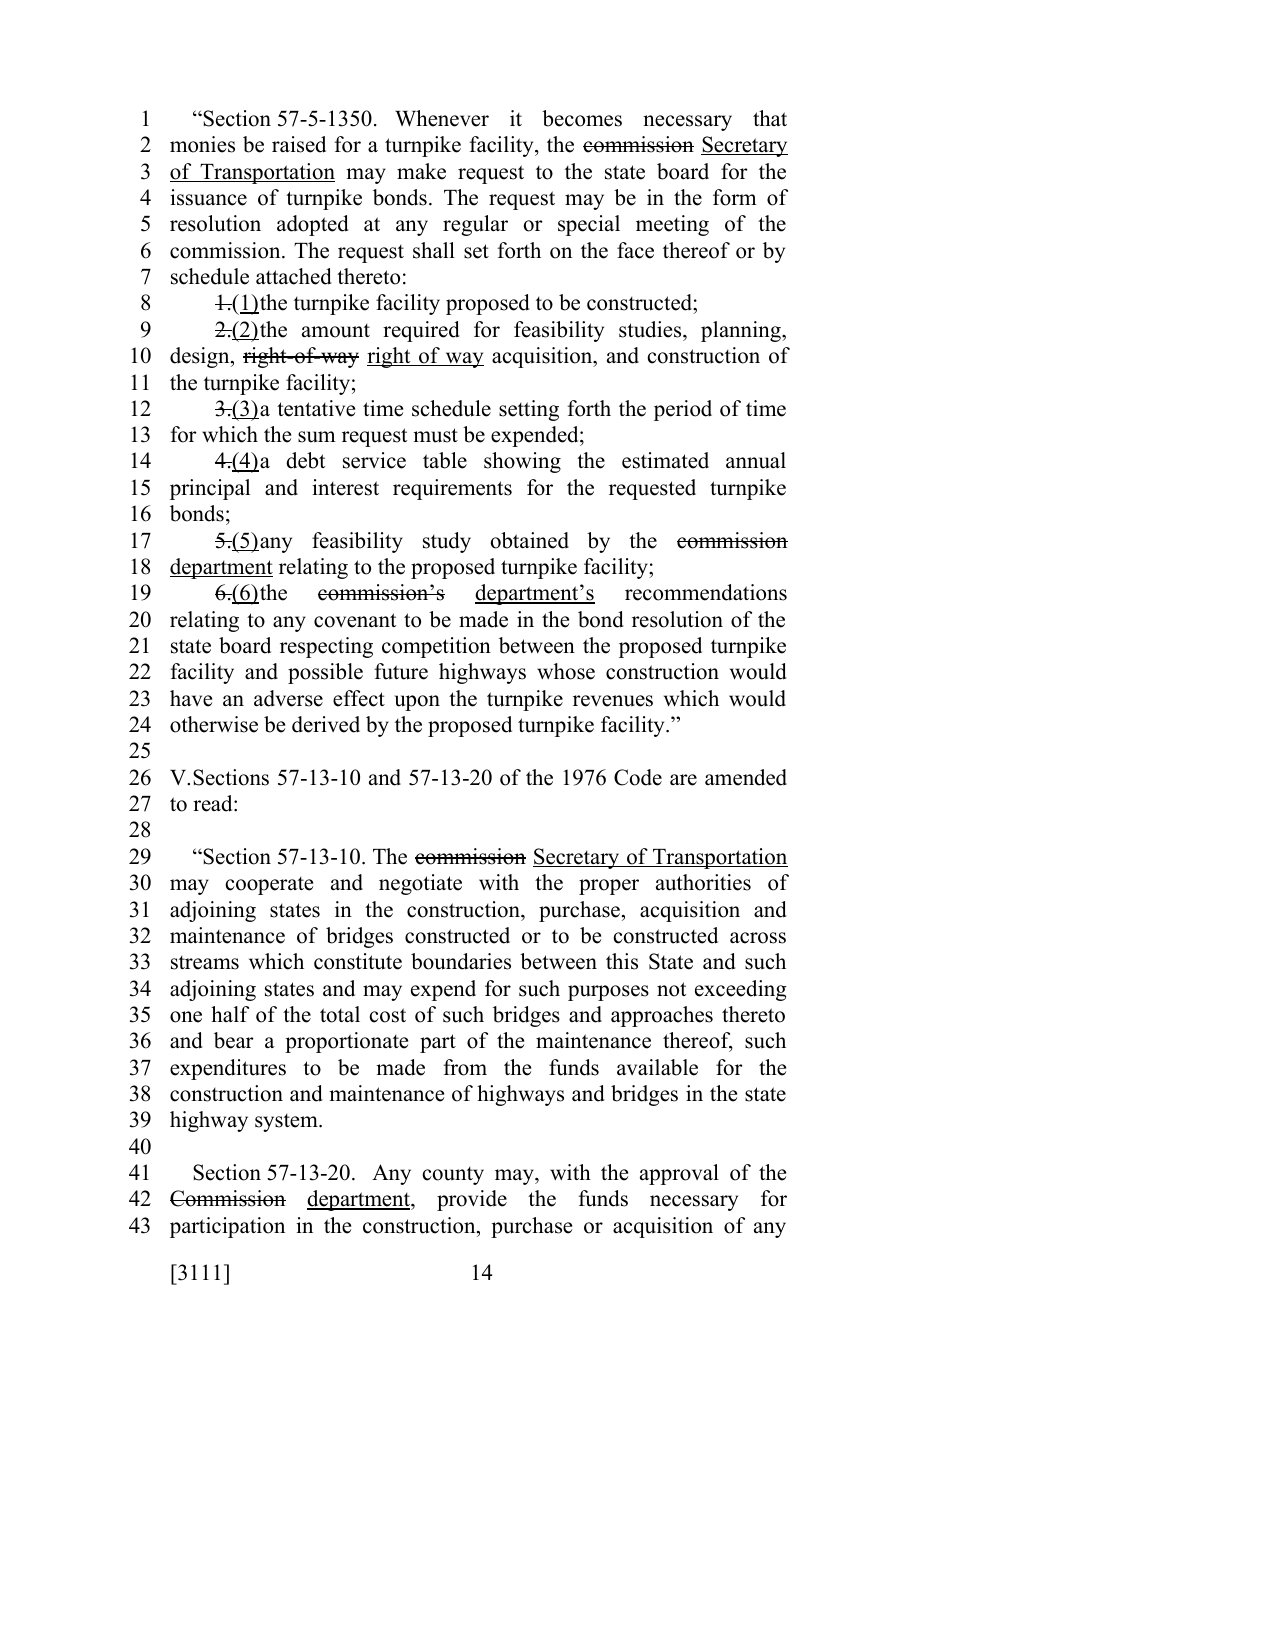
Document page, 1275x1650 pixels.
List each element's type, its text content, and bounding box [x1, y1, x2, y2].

text “Section 57-5-1350. Whenever it becomes necessary that monies be raised for a turnpike facility, the commission Secretary of Transportation may make request to the state board for the issuance of turnpike bonds. The request may be in the form of resolution adopted at any regular or special meeting of the commission. The request shall set forth on the face thereof or by schedule attached thereto: [169, 105, 787, 289]
text 1.(1) the turnpike facility proposed to be constructed; [169, 289, 787, 316]
text V. Sections 57-13-10 and 57-13-20 of the 1976 Code are amended to read: [169, 764, 787, 817]
text 3.(3) a tentative time schedule setting forth the period of time for which the sum request must be expended; [169, 395, 787, 448]
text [169, 1159, 787, 1238]
text 5.(5) any feasibility study obtained by the commission department relating to the proposed turnpike facility; [169, 527, 787, 579]
text 2.(2) the amount required for feasibility studies, planning, design, right-of-way right of way acquisition, and construction of the turnpike facility; [169, 316, 787, 395]
text 6.(6) the commission’s department’s recommendations relating to any covenant to be made in the bond resolution of the state board respecting competition between the proposed turnpike facility and possible future highways whose construction would have an adverse effect upon the turnpike revenues which would otherwise be derived by the proposed turnpike facility.” [169, 579, 787, 737]
text “Section 57-13-10. The commission Secretary of Transportation may cooperate and negotiate with the proper authorities of adjoining states in the construction, purchase, acquisition and maintenance of bridges constructed or to be constructed across streams which constitute boundaries between this State and such adjoining states and may expend for such purposes not exceeding one half of the total cost of such bridges and approaches thereto and bear a proportionate part of the maintenance thereof, such expenditures to be made from the funds available for the construction and maintenance of highways and bridges in the state highway system. [169, 843, 787, 1133]
text 4.(4) a debt service table showing the estimated annual principal and interest requirements for the requested turnpike bonds; [169, 448, 787, 527]
